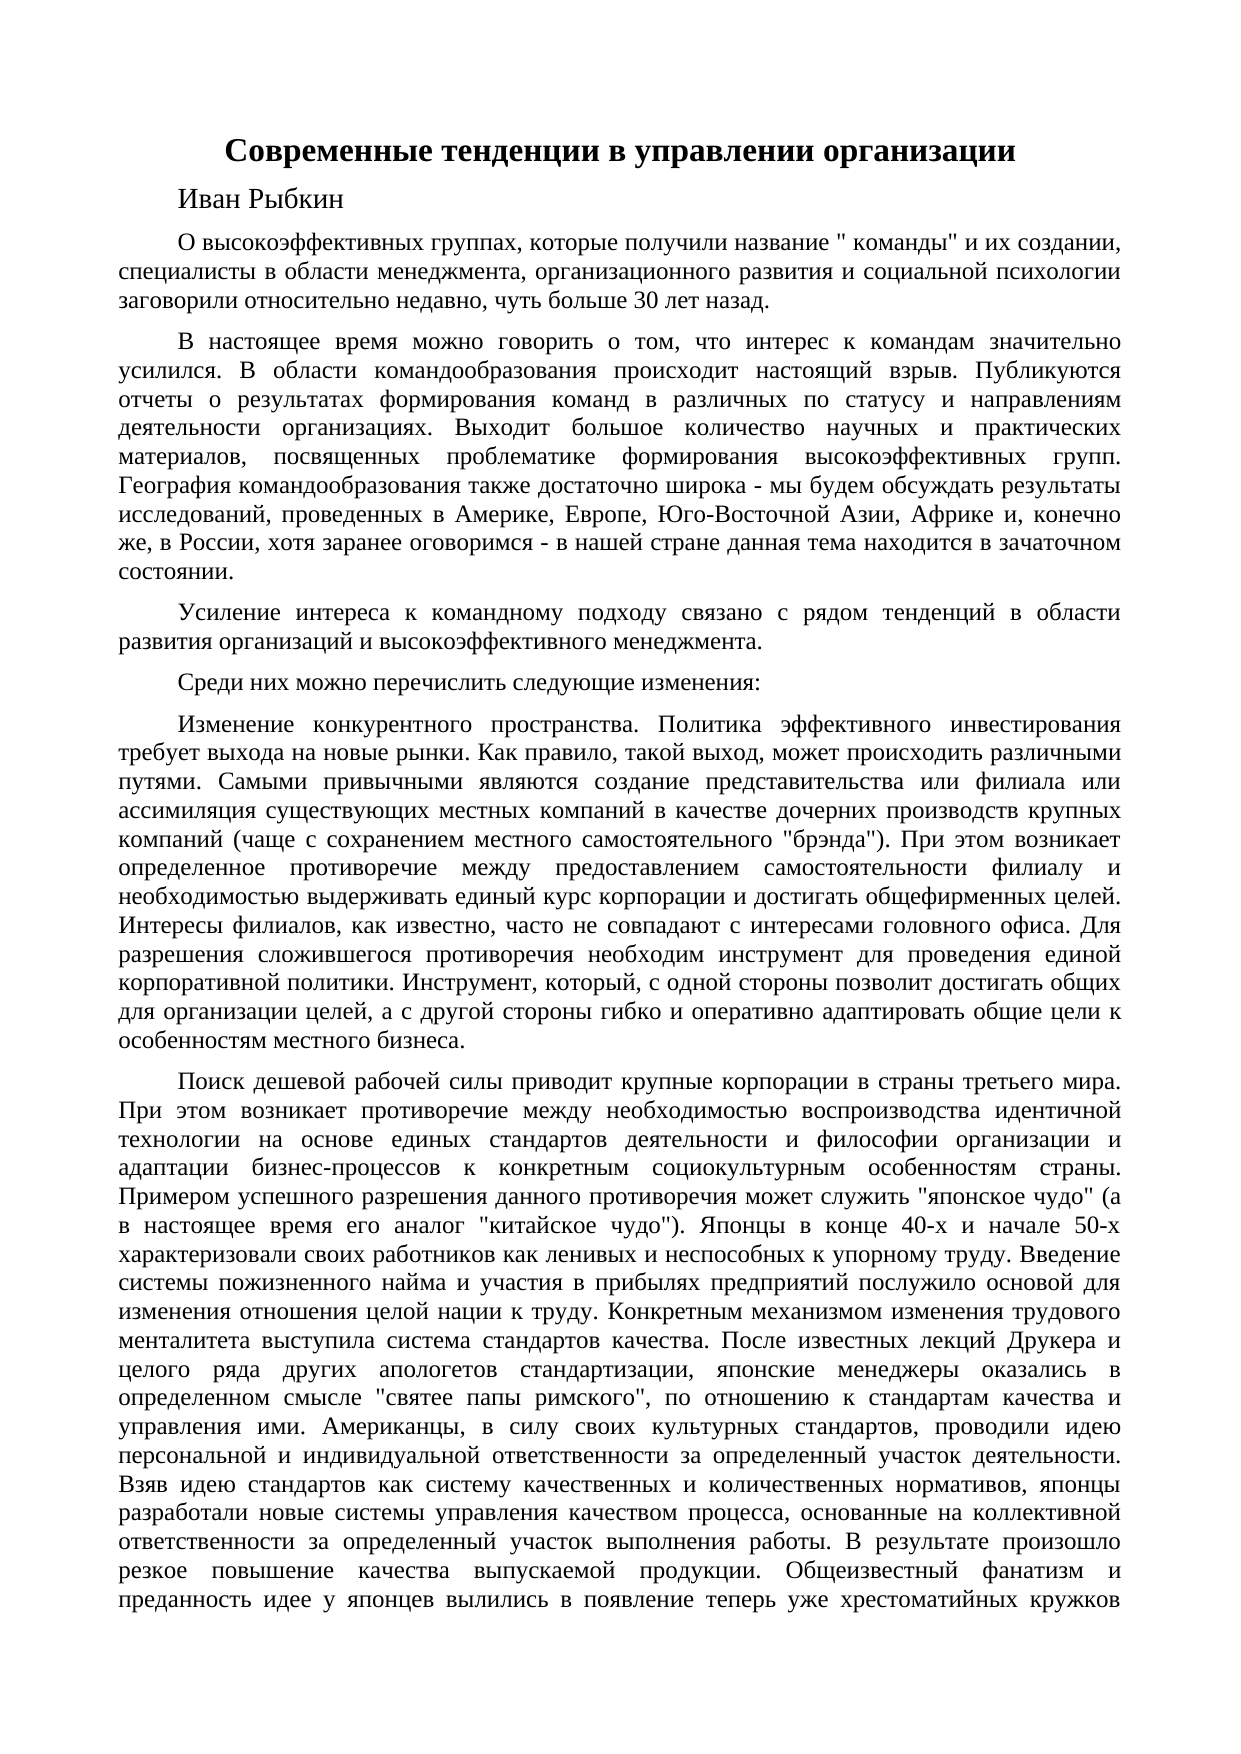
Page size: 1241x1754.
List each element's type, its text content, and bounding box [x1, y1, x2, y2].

text Среди них можно перечислить следующие изменения: [118, 667, 1122, 696]
text Современные тенденции в управлении организации [118, 131, 1122, 169]
text Изменение конкурентного пространства. Политика эффективного инвестирования требует выхода на новые рынки. Как правило, такой выход, может происходить различными путями. Самыми привычными являются создание представительства или филиала или ассимиляция существующих местных компаний в качестве дочерних производств крупных компаний (чаще с сохранением местного самостоятельного "брэнда"). При этом возникает определенное противоречие между предоставлением самостоятельности филиалу и необходимостью выдерживать единый курс корпорации и достигать общефирменных целей. Интересы филиалов, как известно, часто не совпадают с интересами головного офиса. Для разрешения сложившегося противоречия необходим инструмент для проведения единой корпоративной политики. Инструмент, который, с одной стороны позволит достигать общих для организации целей, а с другой стороны гибко и оперативно адаптировать общие цели к особенностям местного бизнеса. [118, 709, 1122, 1054]
text О высокоэффективных группах, которые получили название " команды" и их создании, специалисты в области менеджмента, организационного развития и социальной психологии заговорили относительно недавно, чуть больше 30 лет назад. [118, 227, 1122, 314]
text Иван Рыбкин [118, 181, 1122, 215]
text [118, 1066, 1122, 1612]
text В настоящее время можно говорить о том, что интерес к командам значительно усилился. В области командообразования происходит настоящий взрыв. Публикуются отчеты о результатах формирования команд в различных по статусу и направлениям деятельности организациях. Выходит большое количество научных и практических материалов, посвященных проблематике формирования высокоэффективных групп. География командообразования также достаточно широка - мы будем обсуждать результаты исследований, проведенных в Америке, Европе, Юго-Восточной Азии, Африке и, конечно же, в России, хотя заранее оговоримся - в нашей стране данная тема находится в зачаточном состоянии. [118, 326, 1122, 585]
text Усиление интереса к командному подходу связано с рядом тенденций в области развития организаций и высокоэффективного менеджмента. [118, 597, 1122, 655]
